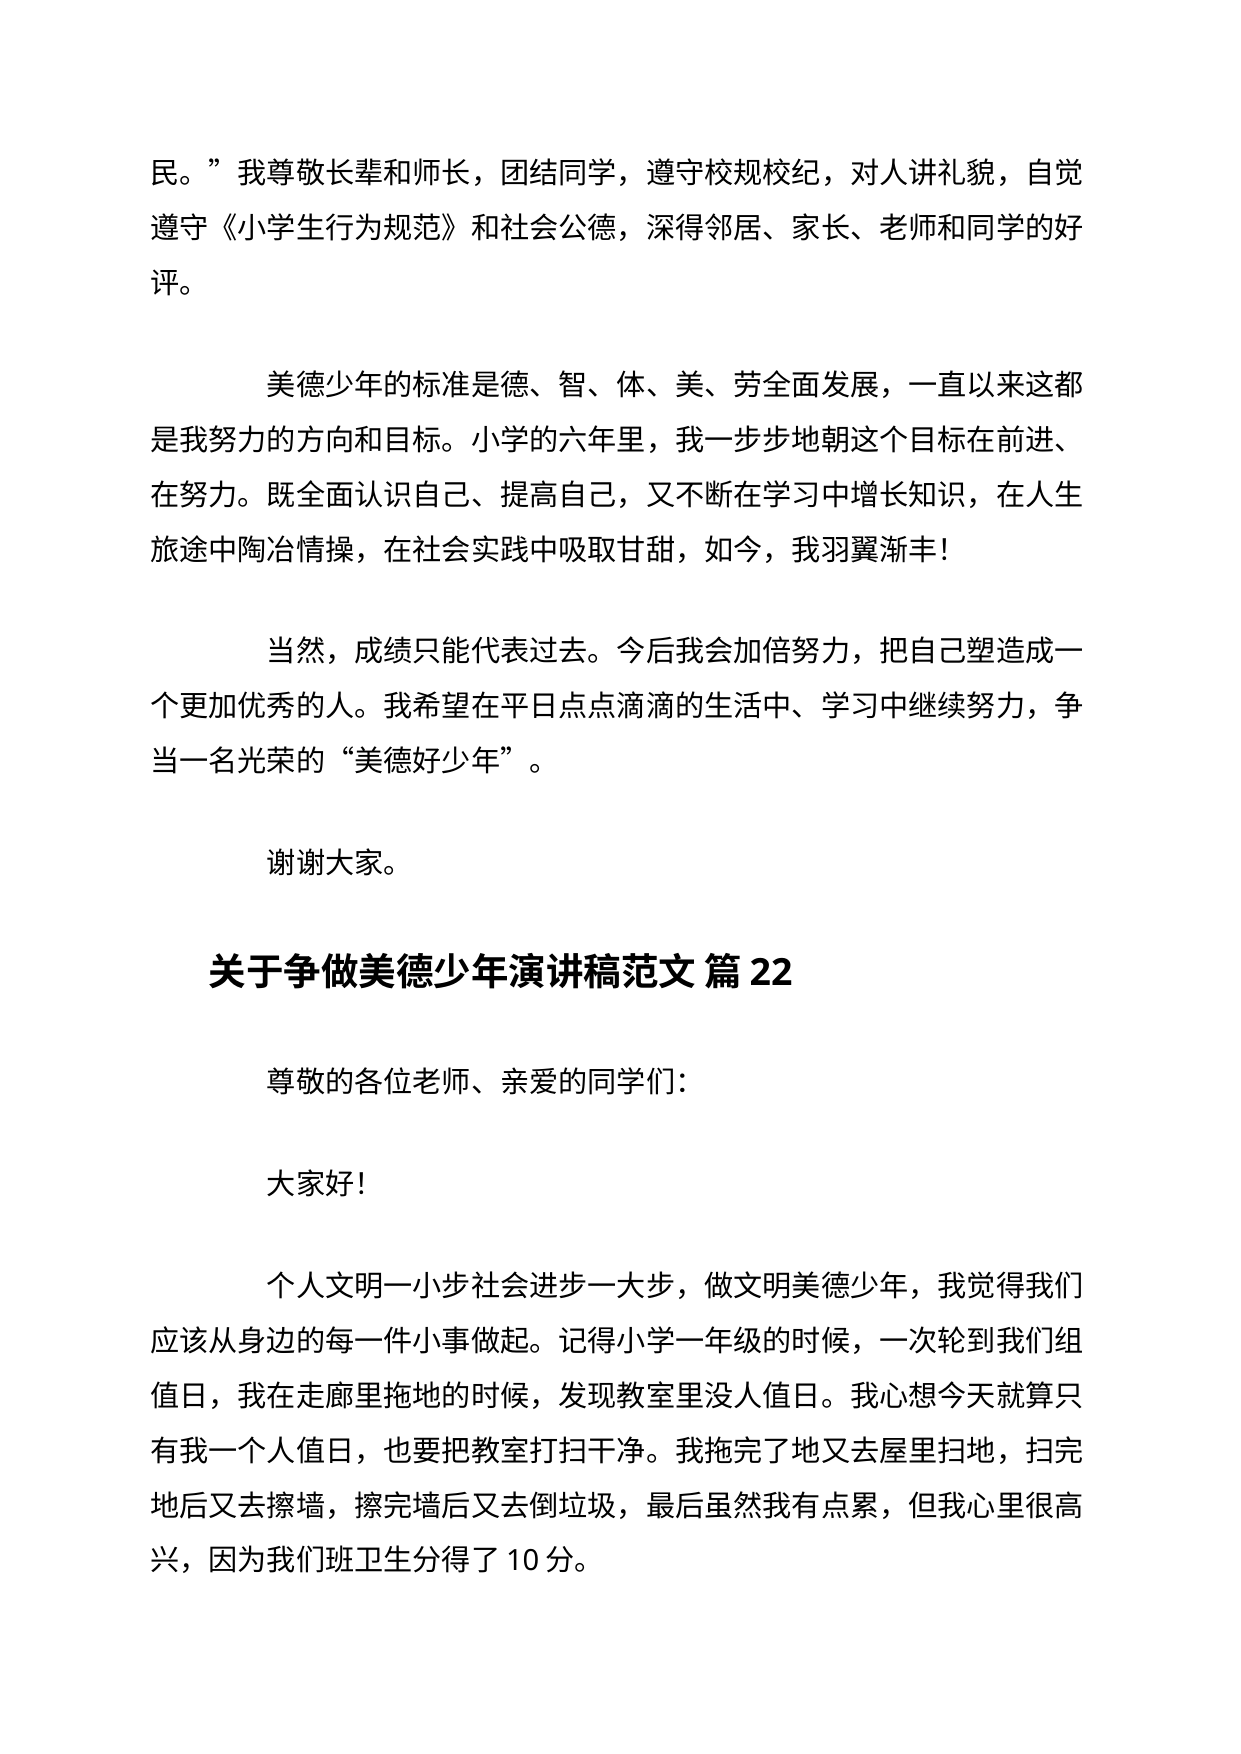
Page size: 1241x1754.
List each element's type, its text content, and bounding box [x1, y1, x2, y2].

text 个人文明一小步社会进步一大步，做文明美德少年，我觉得我们应该从身边的每一件小事做起。记得小学一年级的时候，一次轮到我们组值日，我在走廊里拖地的时候，发现教室里没人值日。我心想今天就算只有我一个人值日，也要把教室打扫干净。我拖完了地又去屋里扫地，扫完地后又去擦墙，擦完墙后又去倒垃圾，最后虽然我有点累，但我心里很高兴，因为我们班卫生分得了10分。 [150, 1262, 1090, 1579]
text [150, 150, 1090, 302]
text 谢谢大家。 [150, 839, 1090, 882]
text 尊敬的各位老师、亲爱的同学们： [150, 1059, 1090, 1101]
text 大家好！ [150, 1161, 1090, 1203]
text 美德少年的标准是德、智、体、美、劳全面发展，一直以来这都是我努力的方向和目标。小学的六年里，我一步步地朝这个目标在前进、在努力。既全面认识自己、提高自己，又不断在学习中增长知识，在人生旅途中陶冶情操，在社会实践中吸取甘甜，如今，我羽翼渐丰！ [150, 362, 1090, 568]
text 关于争做美德少年演讲稿范文 篇22 [150, 941, 1090, 996]
text 当然，成绩只能代表过去。今后我会加倍努力，把自己塑造成一个更加优秀的人。我希望在平日点点滴滴的生活中、学习中继续努力，争当一名光荣的“美德好少年”。 [150, 628, 1090, 780]
